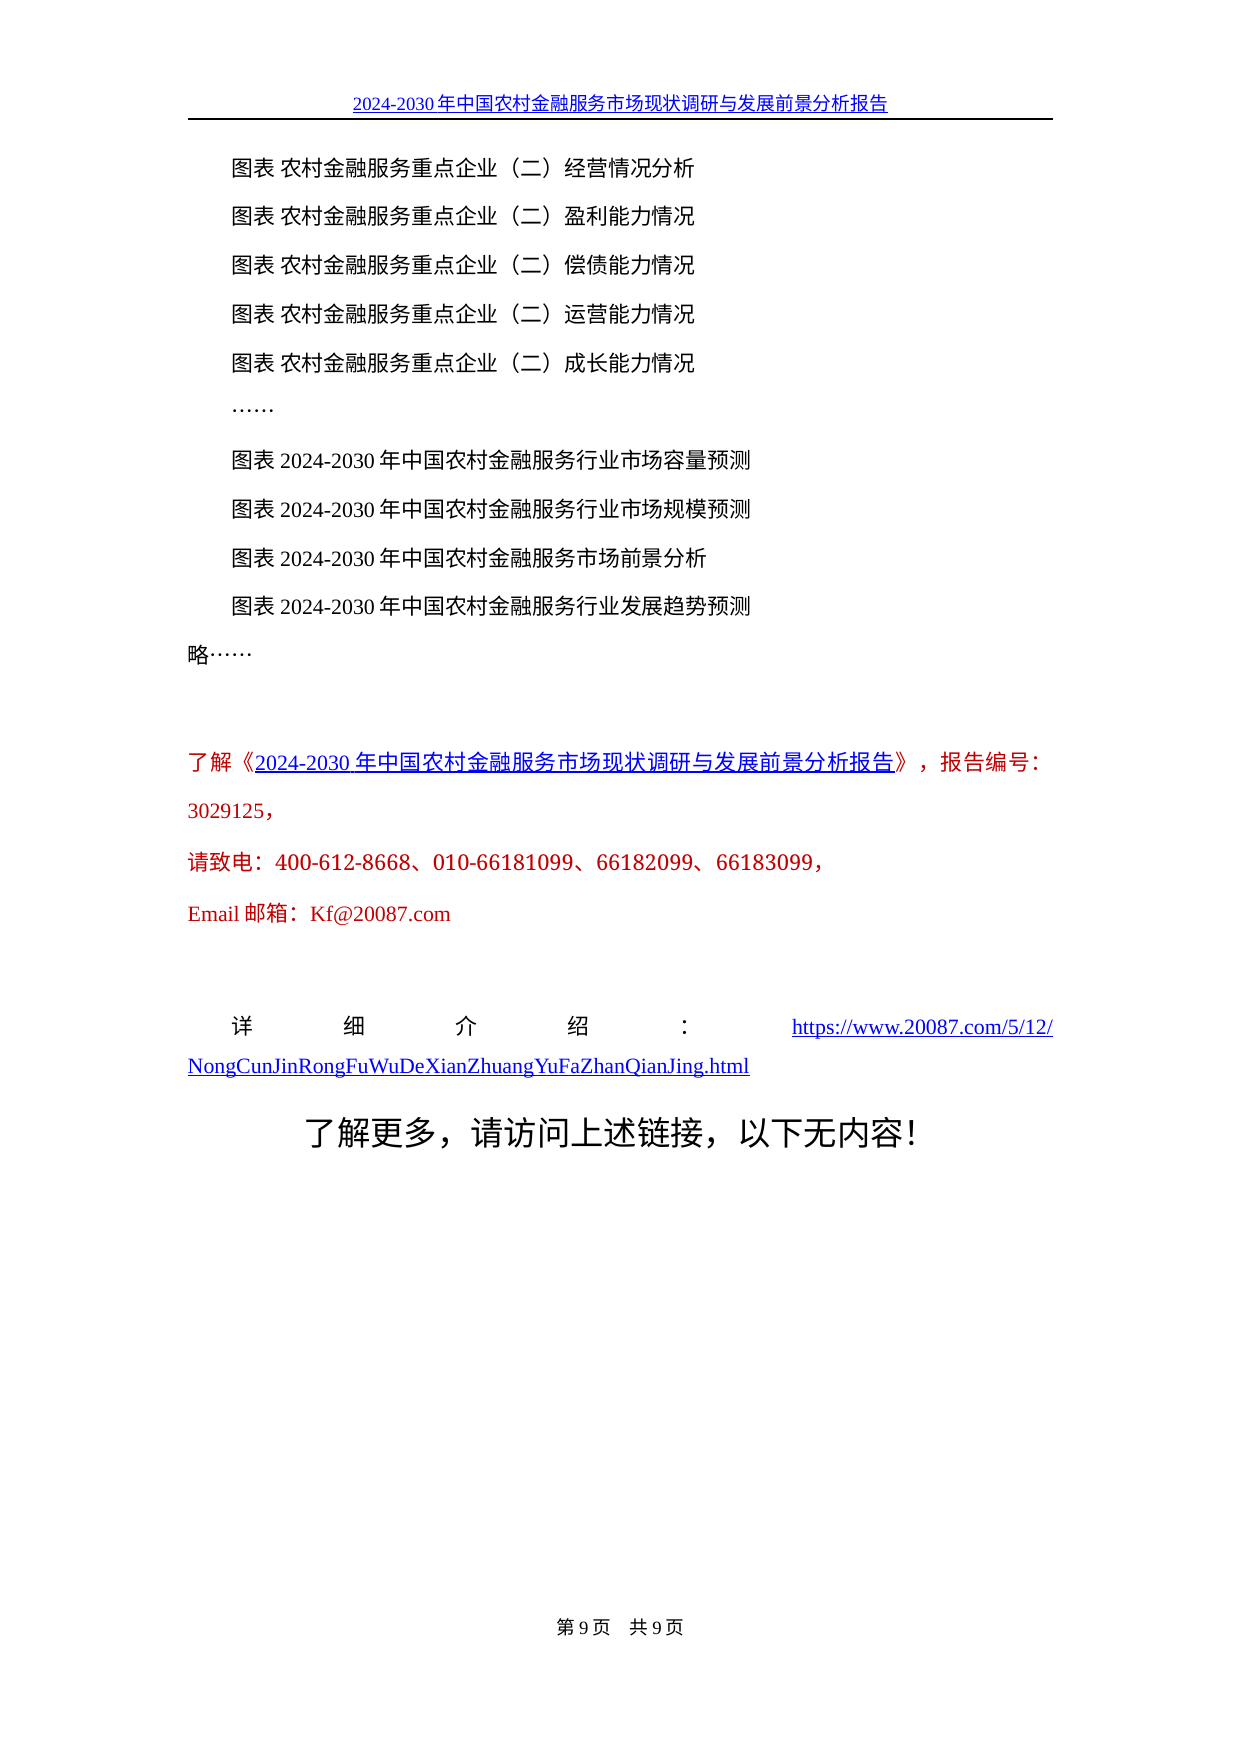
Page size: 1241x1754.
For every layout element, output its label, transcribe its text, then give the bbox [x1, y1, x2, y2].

text Email邮箱：Kf@20087.com [187, 896, 1053, 928]
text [187, 150, 1053, 670]
text 了解《2024-2030年中国农村金融服务市场现状调研与发展前景分析报告》，报告编号：3029125， [187, 744, 1053, 825]
text 详细介绍：https://www.20087.com/5/12/NongCunJinRongFuWuDeXianZhuangYuFaZhanQianJing.html [187, 1009, 1053, 1082]
title 了解更多，请访问上述链接，以下无内容！ [187, 1098, 1053, 1163]
text 请致电：400-612-8668、010-66181099、66182099、66183099， [187, 844, 1053, 877]
